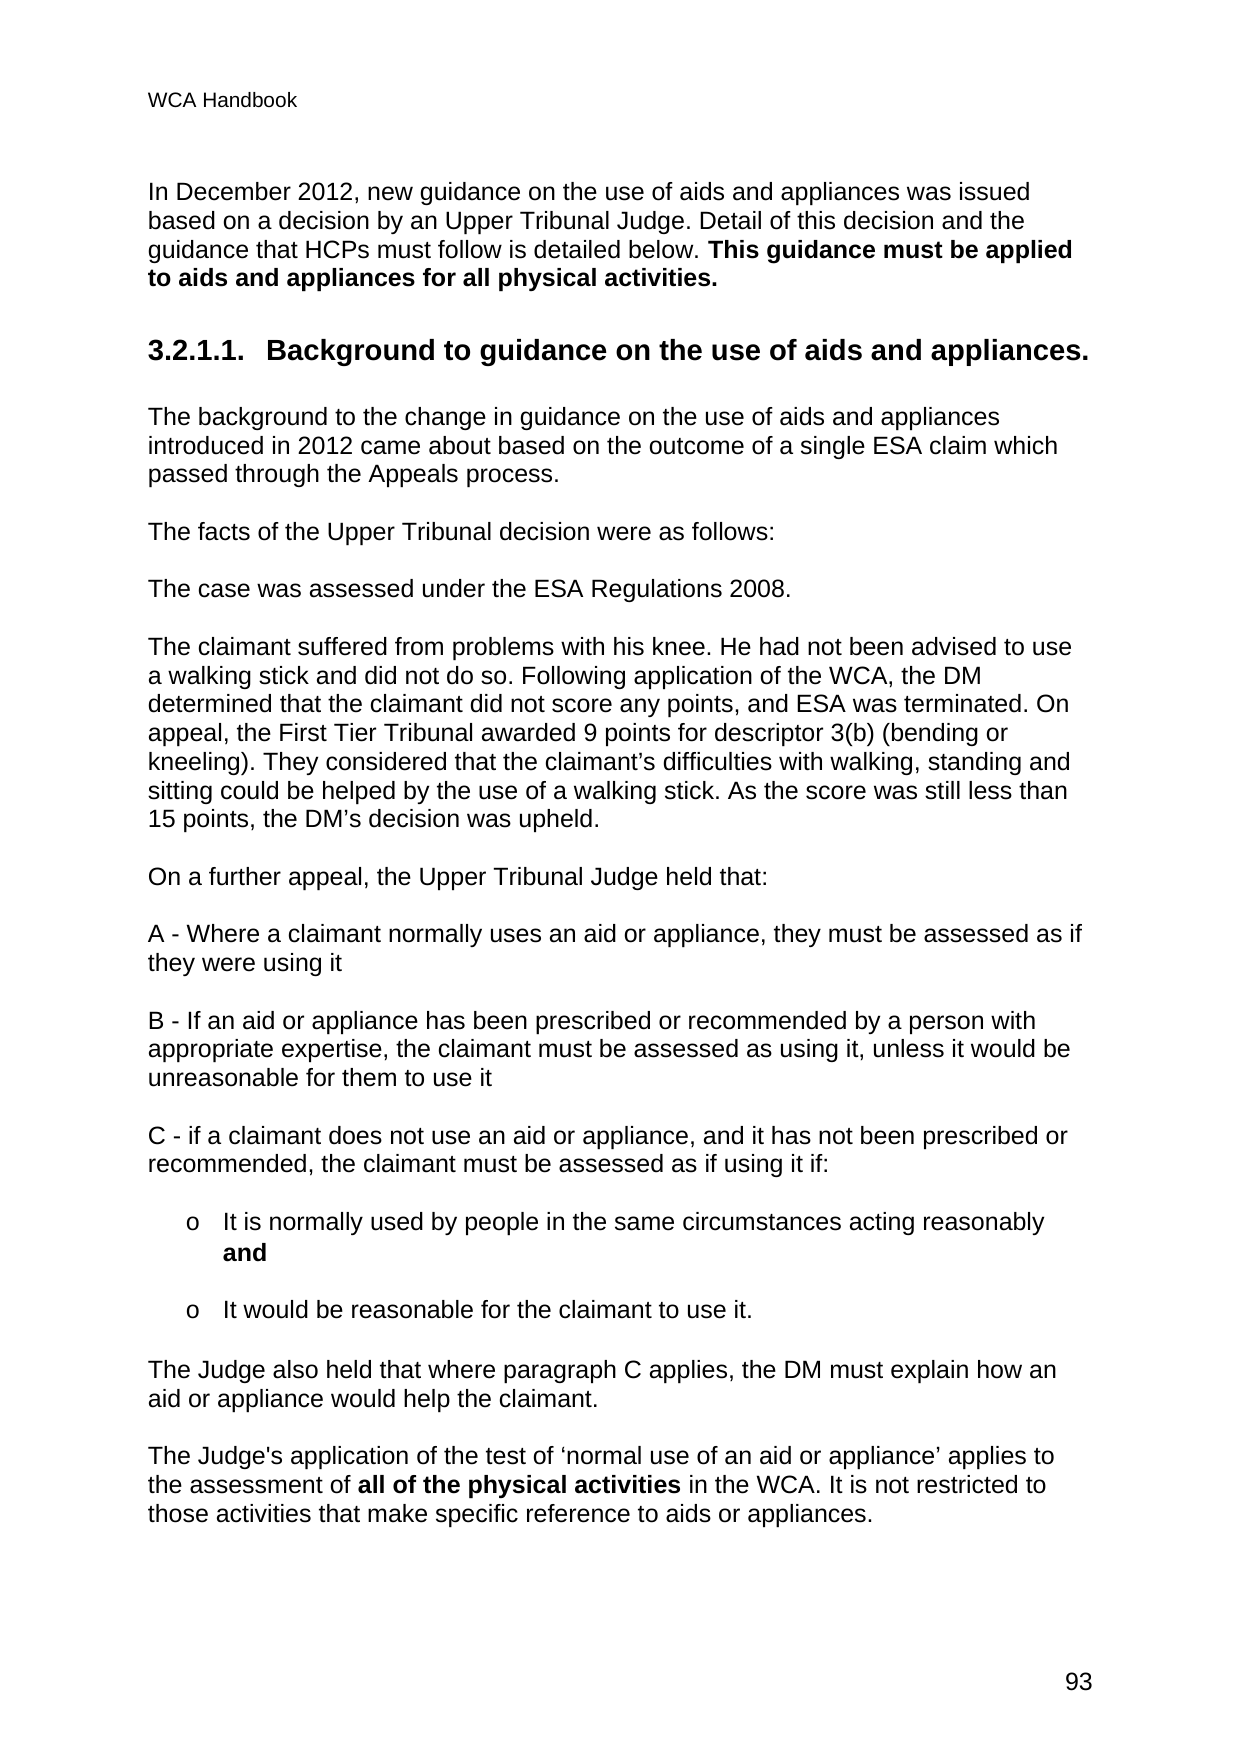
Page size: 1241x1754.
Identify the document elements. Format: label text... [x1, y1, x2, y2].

text A - Where a claimant normally uses an aid or appliance, they must be assessed as if they were using it [148, 919, 1092, 977]
text The Judge also held that where paragraph C applies, the DM must explain how an aid or appliance would help the claimant. [148, 1355, 1092, 1413]
text The background to the change in guidance on the use of aids and appliances introduced in 2012 came about based on the outcome of a single ESA claim which passed through the Appeals process. [148, 402, 1092, 488]
list It would be reasonable for the claimant to use it. [185, 1295, 1092, 1326]
subtitle Background to guidance on the use of aids and appliances. [148, 333, 1092, 367]
text The case was assessed under the ESA Regulations 2008. [148, 574, 1092, 603]
text In December 2012, new guidance on the use of aids and appliances was issued based on a decision by an Upper Tribunal Judge. Detail of this decision and the guidance that HCPs must follow is detailed below. This guidance must be applied to aids and appliances for all physical activities. [148, 177, 1092, 292]
text The facts of the Upper Tribunal decision were as follows: [148, 517, 1092, 546]
text On a further appeal, the Upper Tribunal Judge held that: [148, 862, 1092, 891]
text The Judge's application of the test of ‘normal use of an aid or appliance’ applies to the assessment of all of the physical activities in the WCA. It is not restricted to those activities that make specific reference to aids or appliances. [148, 1441, 1092, 1528]
text The claimant suffered from problems with his knee. He had not been advised to use a walking stick and did not do so. Following application of the WCA, the DM determined that the claimant did not score any points, and ESA was terminated. On appeal, the First Tier Tribunal awarded 9 points for descriptor 3(b) (bending or kneeling). They considered that the claimant’s difficulties with walking, standing and sitting could be helped by the use of a walking stick. As the score was still less than 15 points, the DM’s decision was upheld. [148, 632, 1092, 833]
text B - If an aid or appliance has been prescribed or recommended by a person with appropriate expertise, the claimant must be assessed as using it, unless it would be unreasonable for them to use it [148, 1006, 1092, 1092]
text C - if a claimant does not use an aid or appliance, and it has not been prescribed or recommended, the claimant must be assessed as if using it if: [148, 1121, 1092, 1178]
list It is normally used by people in the same circumstances acting reasonably and [185, 1207, 1092, 1267]
